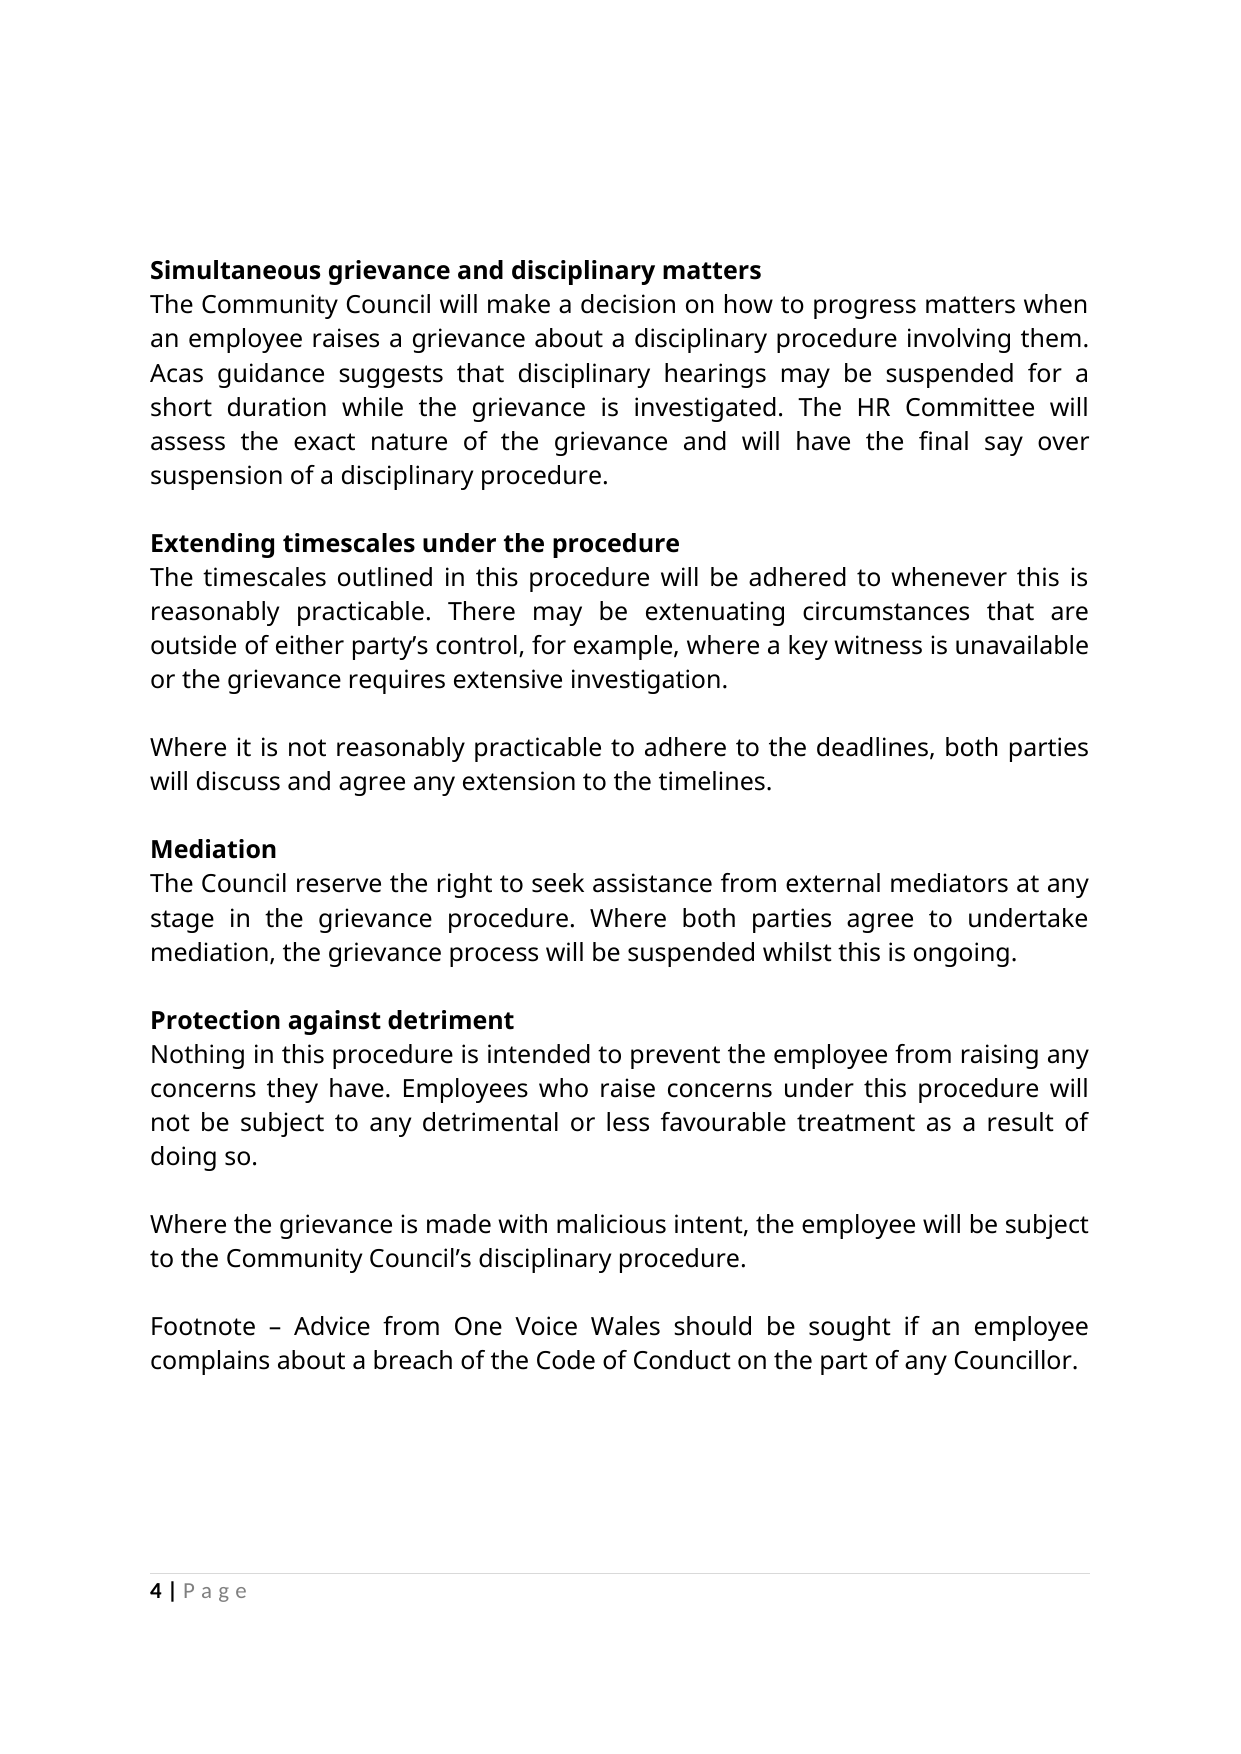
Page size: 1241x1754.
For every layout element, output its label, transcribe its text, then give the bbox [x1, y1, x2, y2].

text The Council reserve the right to seek assistance from external mediators at any stage in the grievance procedure. Where both parties agree to undertake mediation, the grievance process will be suspended whilst this is ongoing. [150, 866, 1090, 968]
text Extending timescales under the procedure [150, 526, 1090, 559]
text Footnote – Advice from One Voice Wales should be sought if an employee complains about a breach of the Code of Conduct on the part of any Councillor. [150, 1309, 1090, 1377]
text Protection against detriment [150, 1002, 1090, 1036]
text Mediation [150, 832, 1090, 866]
text Where it is not reasonably practicable to adhere to the deadlines, both parties will discuss and agree any extension to the timelines. [150, 730, 1090, 798]
text The Community Council will make a decision on how to progress matters when an employee raises a grievance about a disciplinary procedure involving them. Acas guidance suggests that disciplinary hearings may be suspended for a short duration while the grievance is investigated. The HR Committee will assess the exact nature of the grievance and will have the final say over suspension of a disciplinary procedure. [150, 287, 1090, 491]
text Nothing in this procedure is intended to prevent the employee from raising any concerns they have. Employees who raise concerns under this procedure will not be subject to any detrimental or less favourable treatment as a result of doing so. [150, 1036, 1090, 1173]
text Simultaneous grievance and disciplinary matters [150, 253, 1090, 287]
text Where the grievance is made with malicious intent, the employee will be subject to the Community Council’s disciplinary procedure. [150, 1207, 1090, 1275]
text The timescales outlined in this procedure will be adhered to whenever this is reasonably practicable. There may be extenuating circumstances that are outside of either party’s control, for example, where a key witness is unavailable or the grievance requires extensive investigation. [150, 559, 1090, 696]
